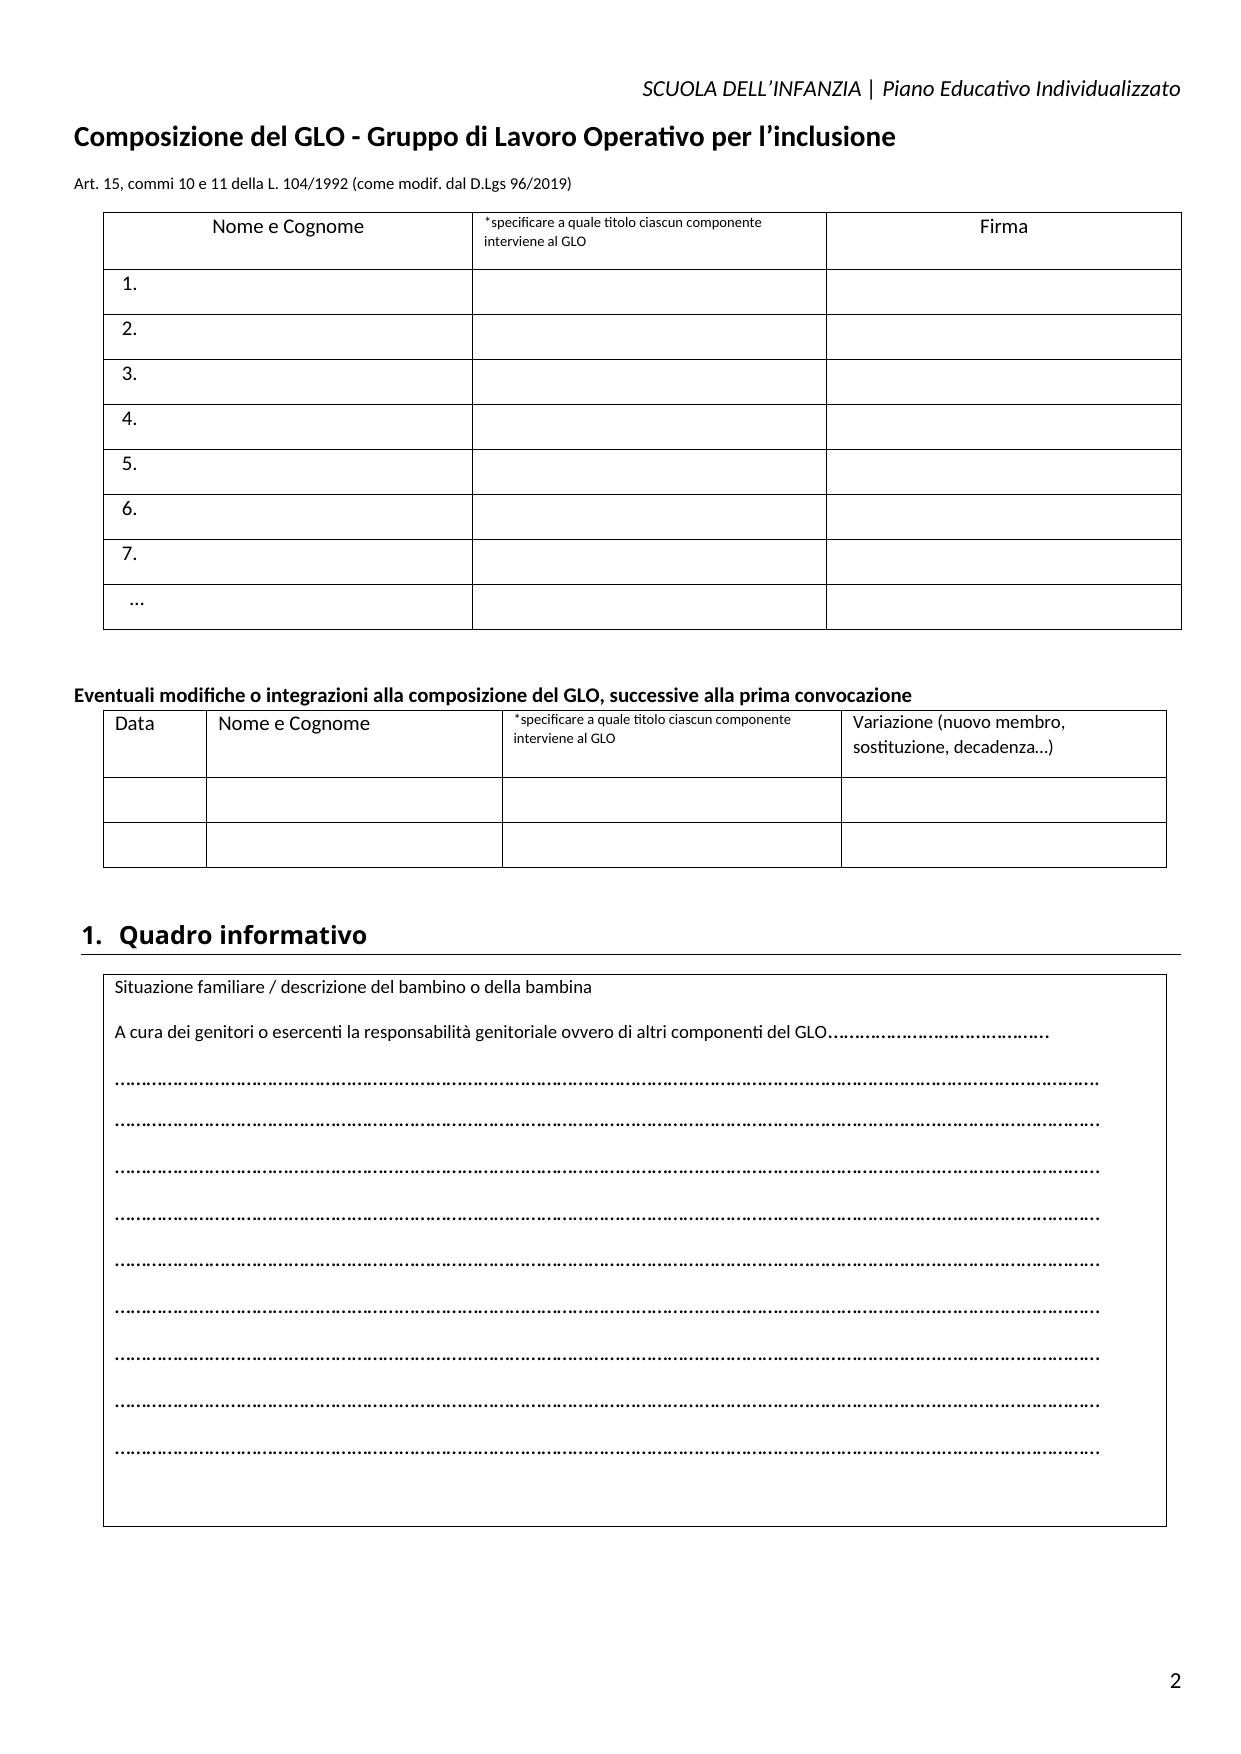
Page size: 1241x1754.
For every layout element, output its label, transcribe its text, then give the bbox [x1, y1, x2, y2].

table_cell [104, 405, 472, 449]
table_header Nome e Cognome [207, 711, 502, 777]
table_cell [104, 450, 472, 494]
table_cell [473, 585, 826, 629]
text Composizione del GLO - Gruppo di Lavoro Operativo per l’inclusione [74, 118, 1181, 154]
table_cell [827, 450, 1181, 494]
table_cell [104, 540, 472, 584]
text Eventuali modifiche o integrazioni alla composizione del GLO, successive alla prima convocazione [74, 682, 1181, 707]
table_header *specificare a quale titolo ciascun componente interviene al GLO [473, 213, 826, 269]
table_cell [104, 360, 472, 404]
table_cell [503, 778, 841, 822]
table_header Variazione (nuovo membro, sostituzione, decadenza…) [842, 711, 1166, 777]
table_cell [827, 315, 1181, 359]
table_cell [473, 405, 826, 449]
table_cell [473, 315, 826, 359]
table_cell [473, 360, 826, 404]
table_cell [827, 405, 1181, 449]
table_cell [104, 823, 206, 867]
table_header Nome e Cognome [104, 213, 472, 269]
table_cell [503, 823, 841, 867]
table_cell [104, 495, 472, 539]
table_header Firma [827, 213, 1181, 269]
table_cell [827, 495, 1181, 539]
table_cell [473, 495, 826, 539]
table_header *specificare a quale titolo ciascun componente interviene al GLO [503, 711, 841, 777]
table_cell … [104, 585, 472, 629]
table_cell [104, 315, 472, 359]
text Art. 15, commi 10 e 11 della L. 104/1992 (come modif. dal D.Lgs 96/2019) [74, 173, 1181, 194]
table_cell [827, 360, 1181, 404]
table_cell [473, 540, 826, 584]
table_cell [207, 823, 502, 867]
table_cell [842, 778, 1166, 822]
table_header Data [104, 711, 206, 777]
table_cell [827, 540, 1181, 584]
table_cell [104, 778, 206, 822]
table_cell [104, 270, 472, 314]
table_cell [842, 823, 1166, 867]
table_cell [827, 270, 1181, 314]
table_cell [827, 585, 1181, 629]
table_header Situazione familiare / descrizione del bambino o della bambina A cura dei genitori o esercenti la responsabilità genitoriale ovvero di altri componenti del GLO…………………………………… ……………………………………………………………………………………………………………………………………………………………………. ………………………………………………………………………………………………………………………………………….………………………… ………………………………………………………………………………………………………………………………………….………………………… ………………………………………………………………………………………………………………………………………….………………………… ………………………………………………………………………………………………………………………………………….………………………… ………………………………………………………………………………………………………………………………………….………………………… ………………………………………………………………………………………………………………………………………….………………………… ………………………………………………………………………………………………………………………………………….………………………… ………………………………………………………………………………………………………………………………………….………………………… [104, 975, 1166, 1526]
subtitle Quadro informativo [81, 917, 1181, 954]
table_cell [207, 778, 502, 822]
table_cell [473, 270, 826, 314]
table_cell [473, 450, 826, 494]
